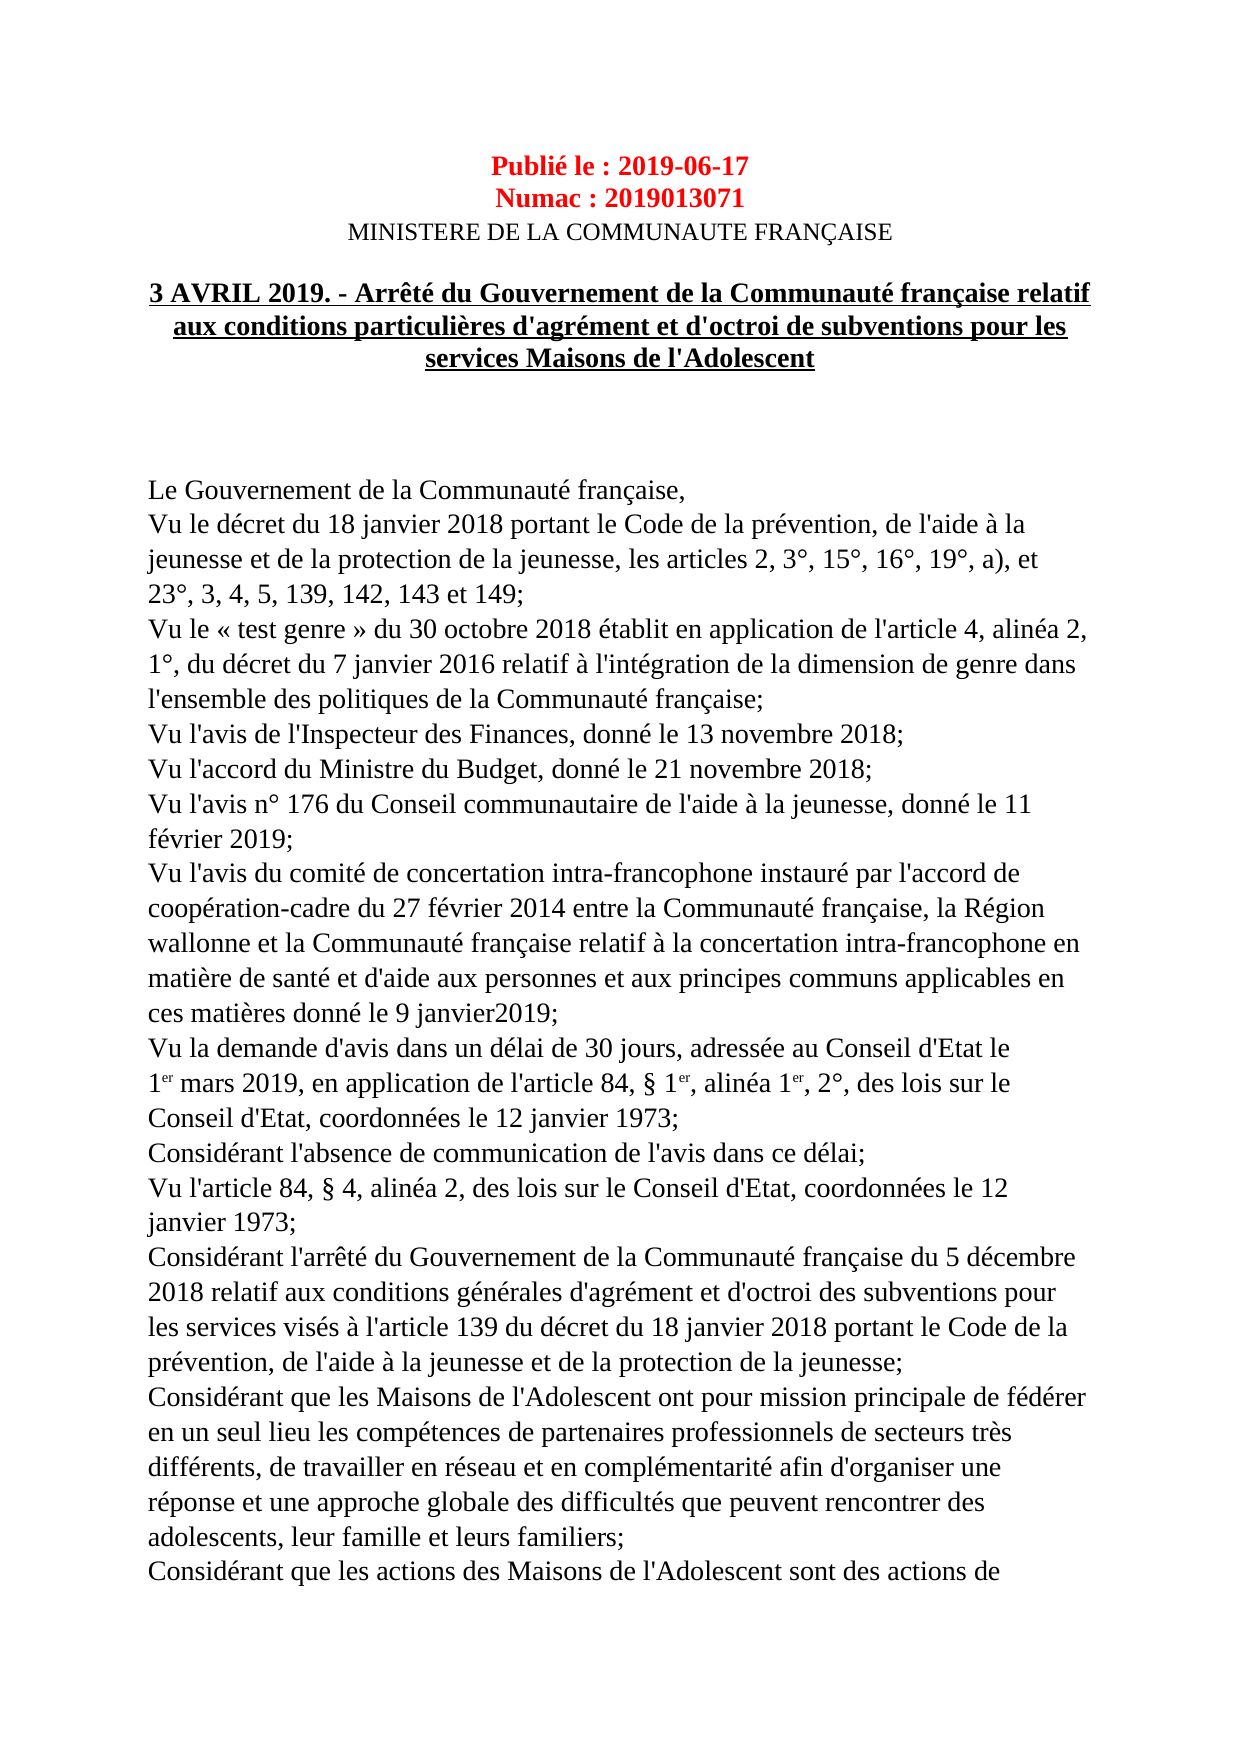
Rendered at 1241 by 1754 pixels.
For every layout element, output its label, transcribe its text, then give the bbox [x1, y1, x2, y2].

text 3 AVRIL 2019. - Arrêté du Gouvernement de la Communauté française relatif aux conditions particulières d'agrément et d'octroi de subventions pour les services Maisons de l'Adolescent [148, 277, 1093, 374]
table_header Publié le : 2019-06-17 Numac : 2019013071 [148, 148, 1093, 216]
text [148, 403, 1093, 1587]
table_header MINISTERE DE LA COMMUNAUTE FRANÇAISE [343, 216, 898, 247]
